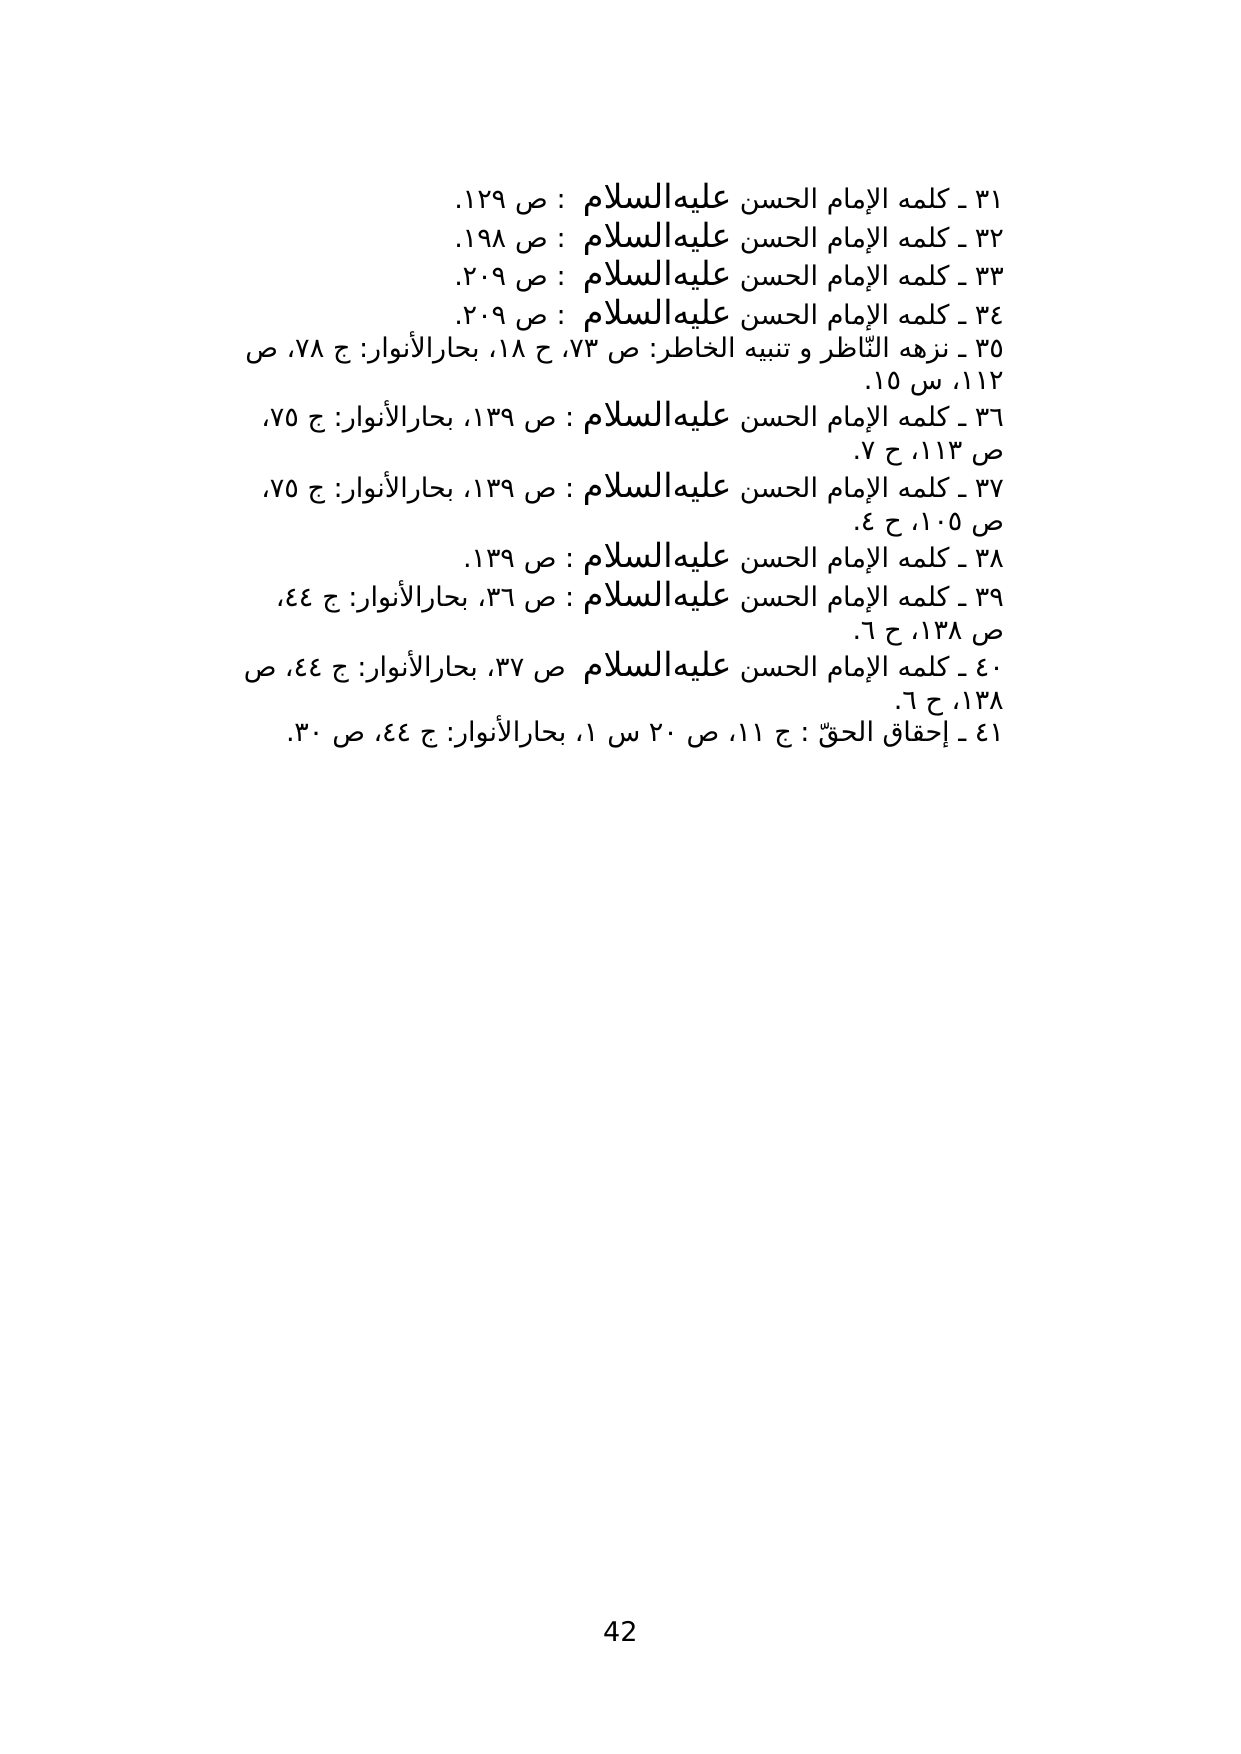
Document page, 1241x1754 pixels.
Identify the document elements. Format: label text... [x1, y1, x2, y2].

text ٤٠ ـ كلمه الإمام الحسن عليه‌السلام ص ٣٧، بحارالأنوار: ج ٤٤، ص ١٣٨، ح ٦. [236, 646, 1004, 716]
text ٣٩ ـ كلمه الإمام الحسن عليه‌السلام : ص ٣٦، بحارالأنوار: ج ٤٤، ص ١٣٨، ح ٦. [236, 575, 1004, 646]
text ٣٧ ـ كلمه الإمام الحسن عليه‌السلام : ص ١٣٩، بحارالأنوار: ج ٧٥، ص ١٠٥، ح ٤. [236, 466, 1004, 537]
text ٣٨ ـ كلمه الإمام الحسن عليه‌السلام : ص ١٣٩. [236, 537, 1004, 575]
text ٣٣ ـ كلمه الإمام الحسن عليه‌السلام : ص ٢٠٩. [236, 255, 1004, 294]
text ٣٢ ـ كلمه الإمام الحسن عليه‌السلام : ص ١٩٨. [236, 216, 1004, 255]
text ٤١ ـ إحقاق الحقّ : ج ١١، ص ٢٠ س ١، بحارالأنوار: ج ٤٤، ص ٣٠. [236, 716, 1004, 748]
text ٣٥ ـ نزهه النّاظر و تنبيه الخاطر: ص ٧٣، ح ١٨، بحارالأنوار: ج ٧٨، ص ١١٢، س ١٥. [236, 333, 1004, 396]
text ٣٦ ـ كلمه الإمام الحسن عليه‌السلام : ص ١٣٩، بحارالأنوار: ج ٧٥، ص ١١٣، ح ٧. [236, 396, 1004, 466]
text ٣٤ ـ كلمه الإمام الحسن عليه‌السلام : ص ٢٠٩. [236, 294, 1004, 333]
text ٣١ ـ كلمه الإمام الحسن عليه‌السلام : ص ١٢٩. [236, 177, 1004, 216]
